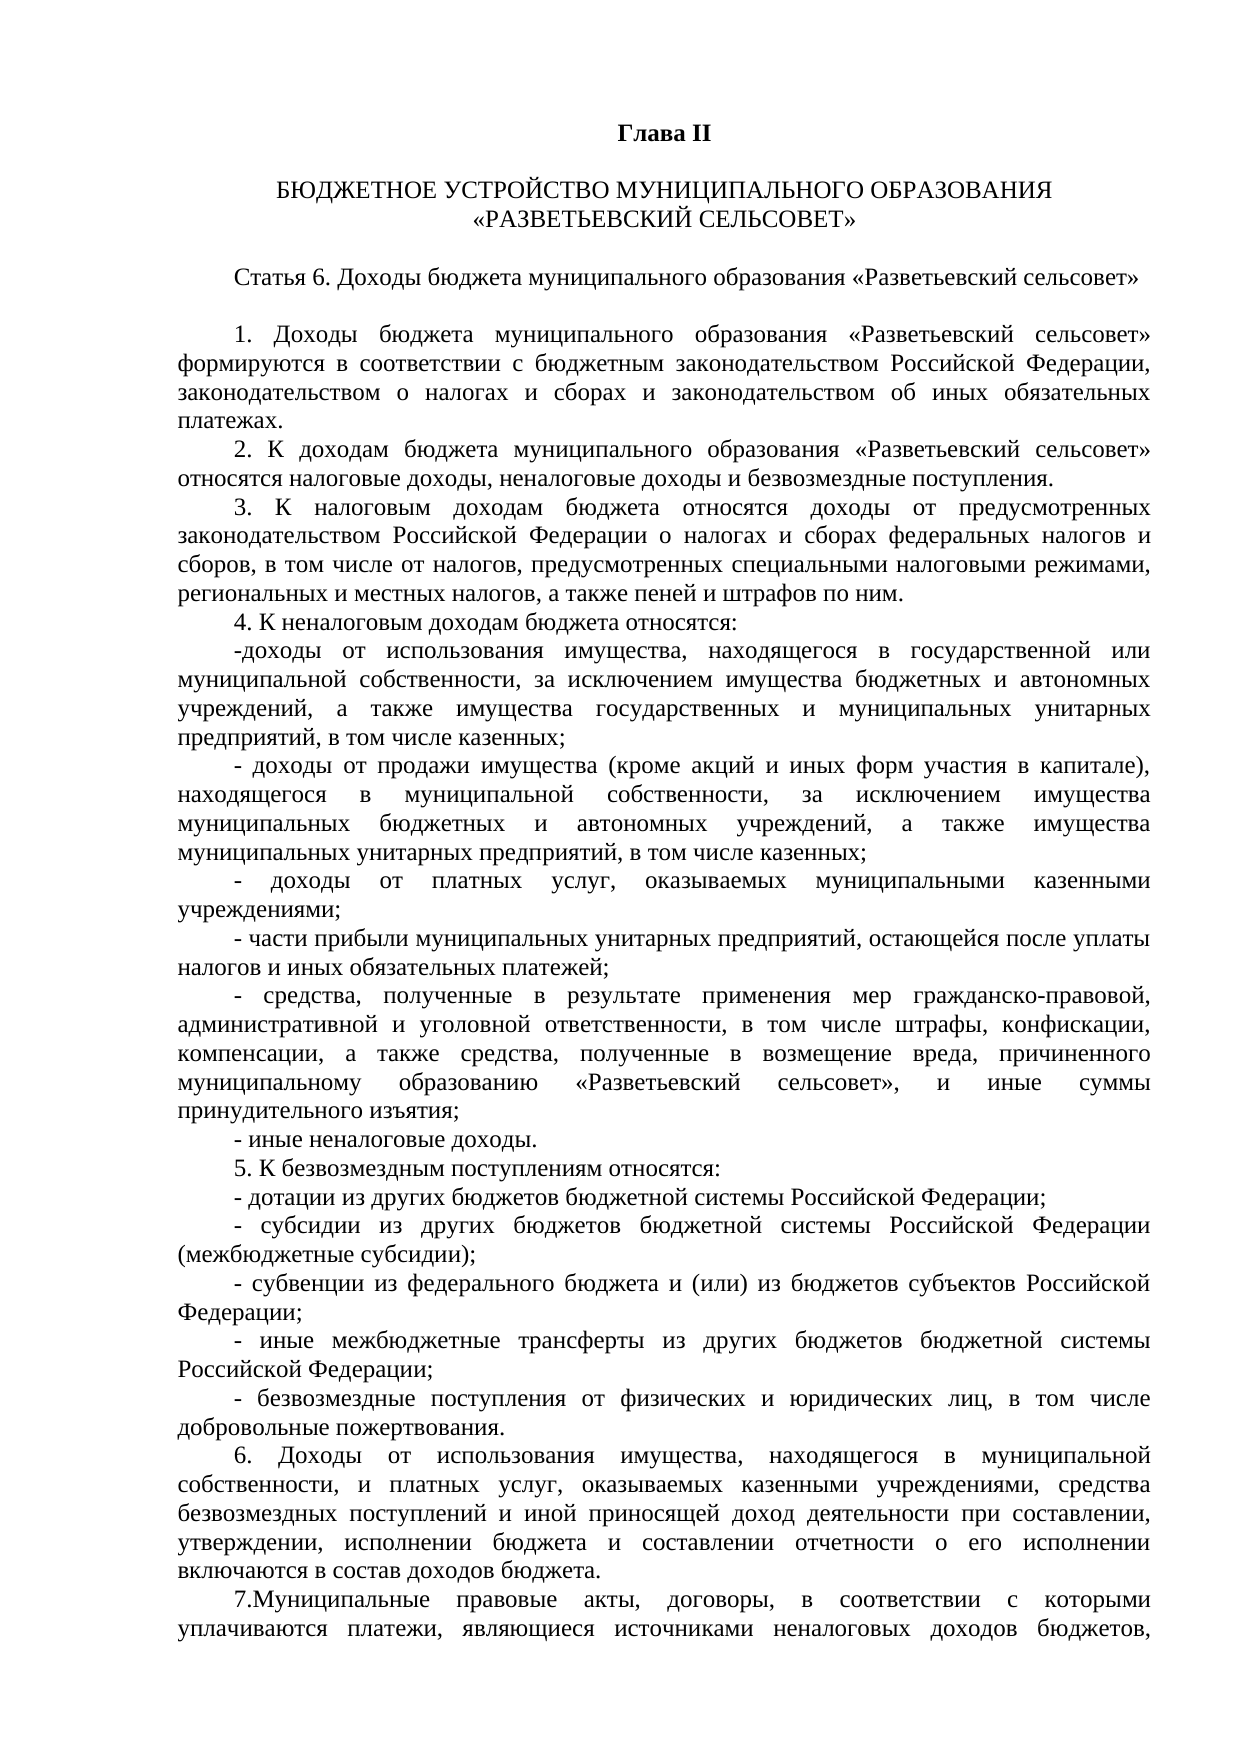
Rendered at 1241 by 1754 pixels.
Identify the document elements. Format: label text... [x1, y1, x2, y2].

text - иные неналоговые доходы. [177, 1124, 1152, 1153]
text 6. Доходы от использования имущества, находящегося в муниципальной собственности, и платных услуг, оказываемых казенными учреждениями, средства безвозмездных поступлений и иной приносящей доход деятельности при составлении, утверждении, исполнении бюджета и составлении отчетности о его исполнении включаются в состав доходов бюджета. [177, 1441, 1152, 1584]
text - дотации из других бюджетов бюджетной системы Российской Федерации; [177, 1182, 1152, 1211]
text 2. К доходам бюджета муниципального образования «Разветьевский сельсовет» относятся налоговые доходы, неналоговые доходы и безвозмездные поступления. [177, 434, 1152, 492]
text 3. К налоговым доходам бюджета относятся доходы от предусмотренных законодательством Российской Федерации о налогах и сборах федеральных налогов и сборов, в том числе от налогов, предусмотренных специальными налоговыми режимами, региональных и местных налогов, а также пеней и штрафов по ним. [177, 492, 1152, 607]
text - доходы от платных услуг, оказываемых муниципальными казенными учреждениями; [177, 866, 1152, 923]
text 5. К безвозмездным поступлениям относятся: [177, 1153, 1152, 1182]
text - доходы от продажи имущества (кроме акций и иных форм участия в капитале), находящегося в муниципальной собственности, за исключением имущества муниципальных бюджетных и автономных учреждений, а также имущества муниципальных унитарных предприятий, в том числе казенных; [177, 751, 1152, 866]
text - иные межбюджетные трансферты из других бюджетов бюджетной системы Российской Федерации; [177, 1326, 1152, 1383]
text Статья 6. Доходы бюджета муниципального образования «Разветьевский сельсовет» [177, 262, 1152, 291]
text - безвозмездные поступления от физических и юридических лиц, в том числе добровольные пожертвования. [177, 1383, 1152, 1441]
text - субвенции из федерального бюджета и (или) из бюджетов субъектов Российской Федерации; [177, 1268, 1152, 1326]
text 1. Доходы бюджета муниципального образования «Разветьевский сельсовет» формируются в соответствии с бюджетным законодательством Российской Федерации, законодательством о налогах и сборах и законодательством об иных обязательных платежах. [177, 319, 1152, 434]
text -доходы от использования имущества, находящегося в государственной или муниципальной собственности, за исключением имущества бюджетных и автономных учреждений, а также имущества государственных и муниципальных унитарных предприятий, в том числе казенных; [177, 636, 1152, 751]
text - субсидии из других бюджетов бюджетной системы Российской Федерации (межбюджетные субсидии); [177, 1211, 1152, 1268]
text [177, 1584, 1152, 1642]
text Глава II [177, 118, 1152, 147]
text БЮДЖЕТНОЕ УСТРОЙСТВО МУНИЦИПАЛЬНОГО ОБРАЗОВАНИЯ «РАЗВЕТЬЕВСКИЙ СЕЛЬСОВЕТ» [177, 176, 1152, 233]
text - части прибыли муниципальных унитарных предприятий, остающейся после уплаты налогов и иных обязательных платежей; [177, 923, 1152, 981]
text 4. К неналоговым доходам бюджета относятся: [177, 607, 1152, 636]
text - средства, полученные в результате применения мер гражданско-правовой, административной и уголовной ответственности, в том числе штрафы, конфискации, компенсации, а также средства, полученные в возмещение вреда, причиненного муниципальному образованию «Разветьевский сельсовет», и иные суммы принудительного изъятия; [177, 981, 1152, 1124]
